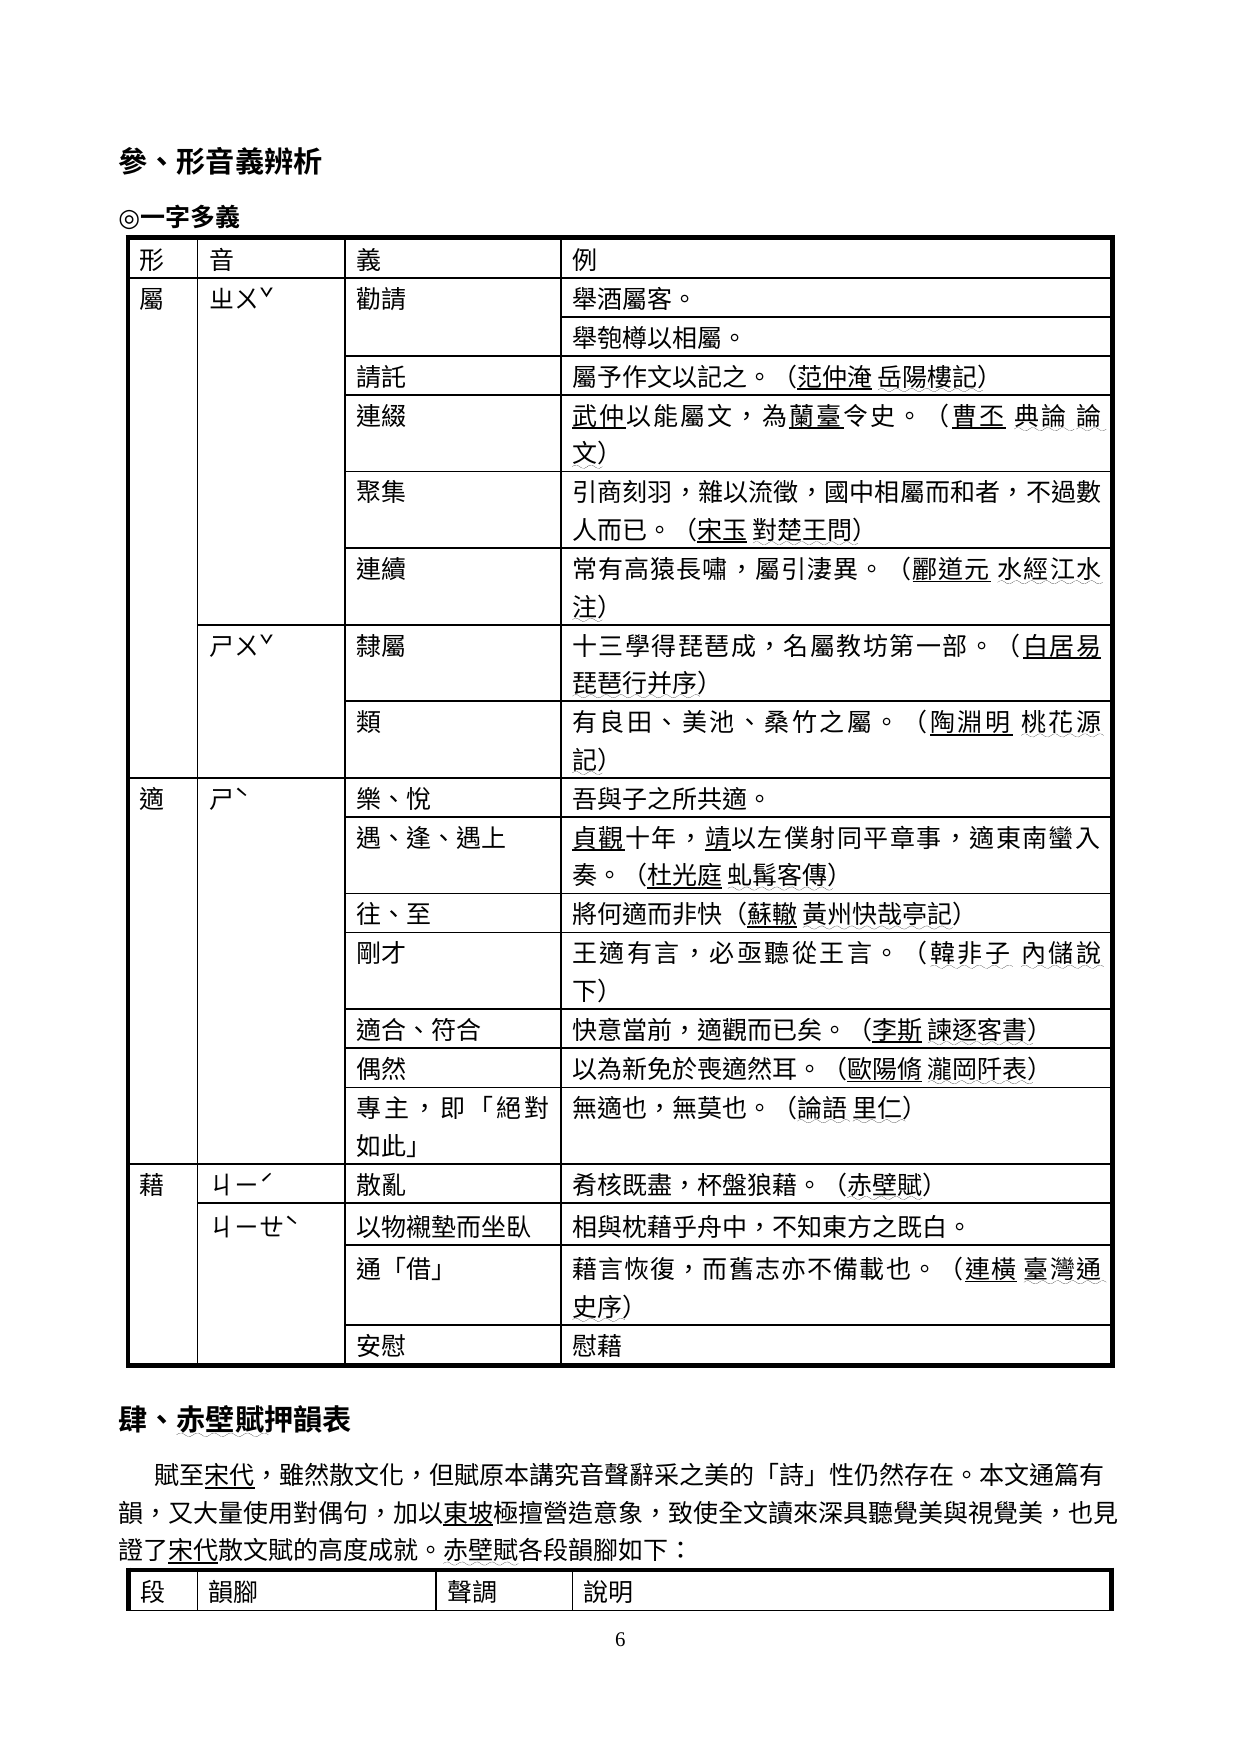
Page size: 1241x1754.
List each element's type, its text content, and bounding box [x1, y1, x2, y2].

table_cell 慰藉 [562, 1326, 1110, 1363]
table_cell 類 [346, 702, 560, 777]
table_cell 請託 [346, 357, 560, 394]
table_cell 吾與子之所共適。 [562, 779, 1110, 816]
table_cell 舉匏樽以相屬。 [562, 318, 1110, 355]
table_cell 藉言恢復，而舊志亦不備載也。（連橫 臺灣通史序） [562, 1246, 1110, 1324]
table_cell 聚集 [346, 472, 560, 547]
text 肆、赤壁賦押韻表 [118, 1380, 1122, 1455]
table_cell ㄐㄧˊ [198, 1165, 344, 1202]
table_cell 舉酒屬客。 [562, 279, 1110, 316]
table_cell 剛才 [346, 933, 560, 1008]
table_cell 肴核既盡，杯盤狼藉。（赤壁賦） [562, 1165, 1110, 1202]
table_cell 往、至 [346, 894, 560, 932]
table_cell 貞觀十年，靖以左僕射同平章事，適東南蠻入奏。（杜光庭 虬髯客傳） [562, 818, 1110, 893]
table_cell 適 [130, 779, 197, 1163]
table_cell 樂、悅 [346, 779, 560, 816]
table_cell 連續 [346, 549, 560, 624]
table_cell 以為新免於喪適然耳。（歐陽脩 瀧岡阡表） [562, 1049, 1110, 1086]
table_cell 通「借」 [346, 1246, 560, 1324]
table_header 段落 [131, 1572, 197, 1610]
table_cell 常有高猿長嘯，屬引淒異。（酈道元 水經江水注） [562, 549, 1110, 624]
table_cell 專主，即「絕對如此」 [346, 1088, 560, 1163]
table_cell ㄕˋ [198, 779, 344, 1163]
table_cell 武仲以能屬文，為蘭臺令史。（曹丕 典論 論文） [562, 396, 1110, 471]
text ◎一字多義 [118, 197, 1122, 235]
table_cell 安慰 [346, 1326, 560, 1363]
table_cell ㄓㄨˇ [198, 279, 344, 624]
table_cell 屬予作文以記之。（范仲淹 岳陽樓記） [562, 357, 1110, 394]
table_cell 將何適而非快（蘇轍 黃州快哉亭記） [562, 894, 1110, 932]
table_cell 屬 [130, 279, 197, 777]
table_header 韻腳 [198, 1572, 435, 1610]
table_cell 十三學得琵琶成，名屬教坊第一部。（白居易 琵琶行并序） [562, 626, 1110, 700]
table_cell 相與枕藉乎舟中，不知東方之既白。 [562, 1204, 1110, 1244]
table_cell 無適也，無莫也。（論語 里仁） [562, 1088, 1110, 1163]
table_cell 散亂 [346, 1165, 560, 1202]
table_cell 勸請 [346, 279, 560, 355]
table_cell 引商刻羽，雜以流徵，國中相屬而和者，不過數人而已。（宋玉 對楚王問） [562, 472, 1110, 547]
table_cell ㄐㄧㄝˋ [198, 1204, 344, 1363]
text 參、形音義辨析 [118, 122, 1122, 197]
table_header 形 [130, 240, 197, 277]
table_header 說明 [573, 1572, 1109, 1610]
table_header 例 [562, 240, 1110, 277]
table_cell 王適有言，必亟聽從王言。（韓非子 內儲說下） [562, 933, 1110, 1008]
table_cell 隸屬 [346, 626, 560, 700]
table_cell 遇、逢、遇上 [346, 818, 560, 893]
text 賦至宋代，雖然散文化，但賦原本講究音聲辭采之美的「詩」性仍然存在。本文通篇有韻，又大量使用對偶句，加以東坡極擅營造意象，致使全文讀來深具聽覺美與視覺美，也見證了宋代散文賦的高度成就。赤壁賦各段韻腳如下： [118, 1455, 1122, 1568]
table_header 聲調 [437, 1572, 572, 1610]
table_cell 適合、符合 [346, 1010, 560, 1047]
table_cell 以物襯墊而坐臥 [346, 1204, 560, 1244]
table_cell 快意當前，適觀而已矣。（李斯 諫逐客書） [562, 1010, 1110, 1047]
table_header 音 [198, 240, 344, 277]
table_cell 有良田、美池、桑竹之屬。（陶淵明 桃花源記） [562, 702, 1110, 777]
table_cell 藉 [130, 1165, 197, 1363]
table_cell 連綴 [346, 396, 560, 471]
table_header 義 [346, 240, 560, 277]
table_cell ㄕㄨˇ [198, 626, 344, 777]
table_cell 偶然 [346, 1049, 560, 1086]
